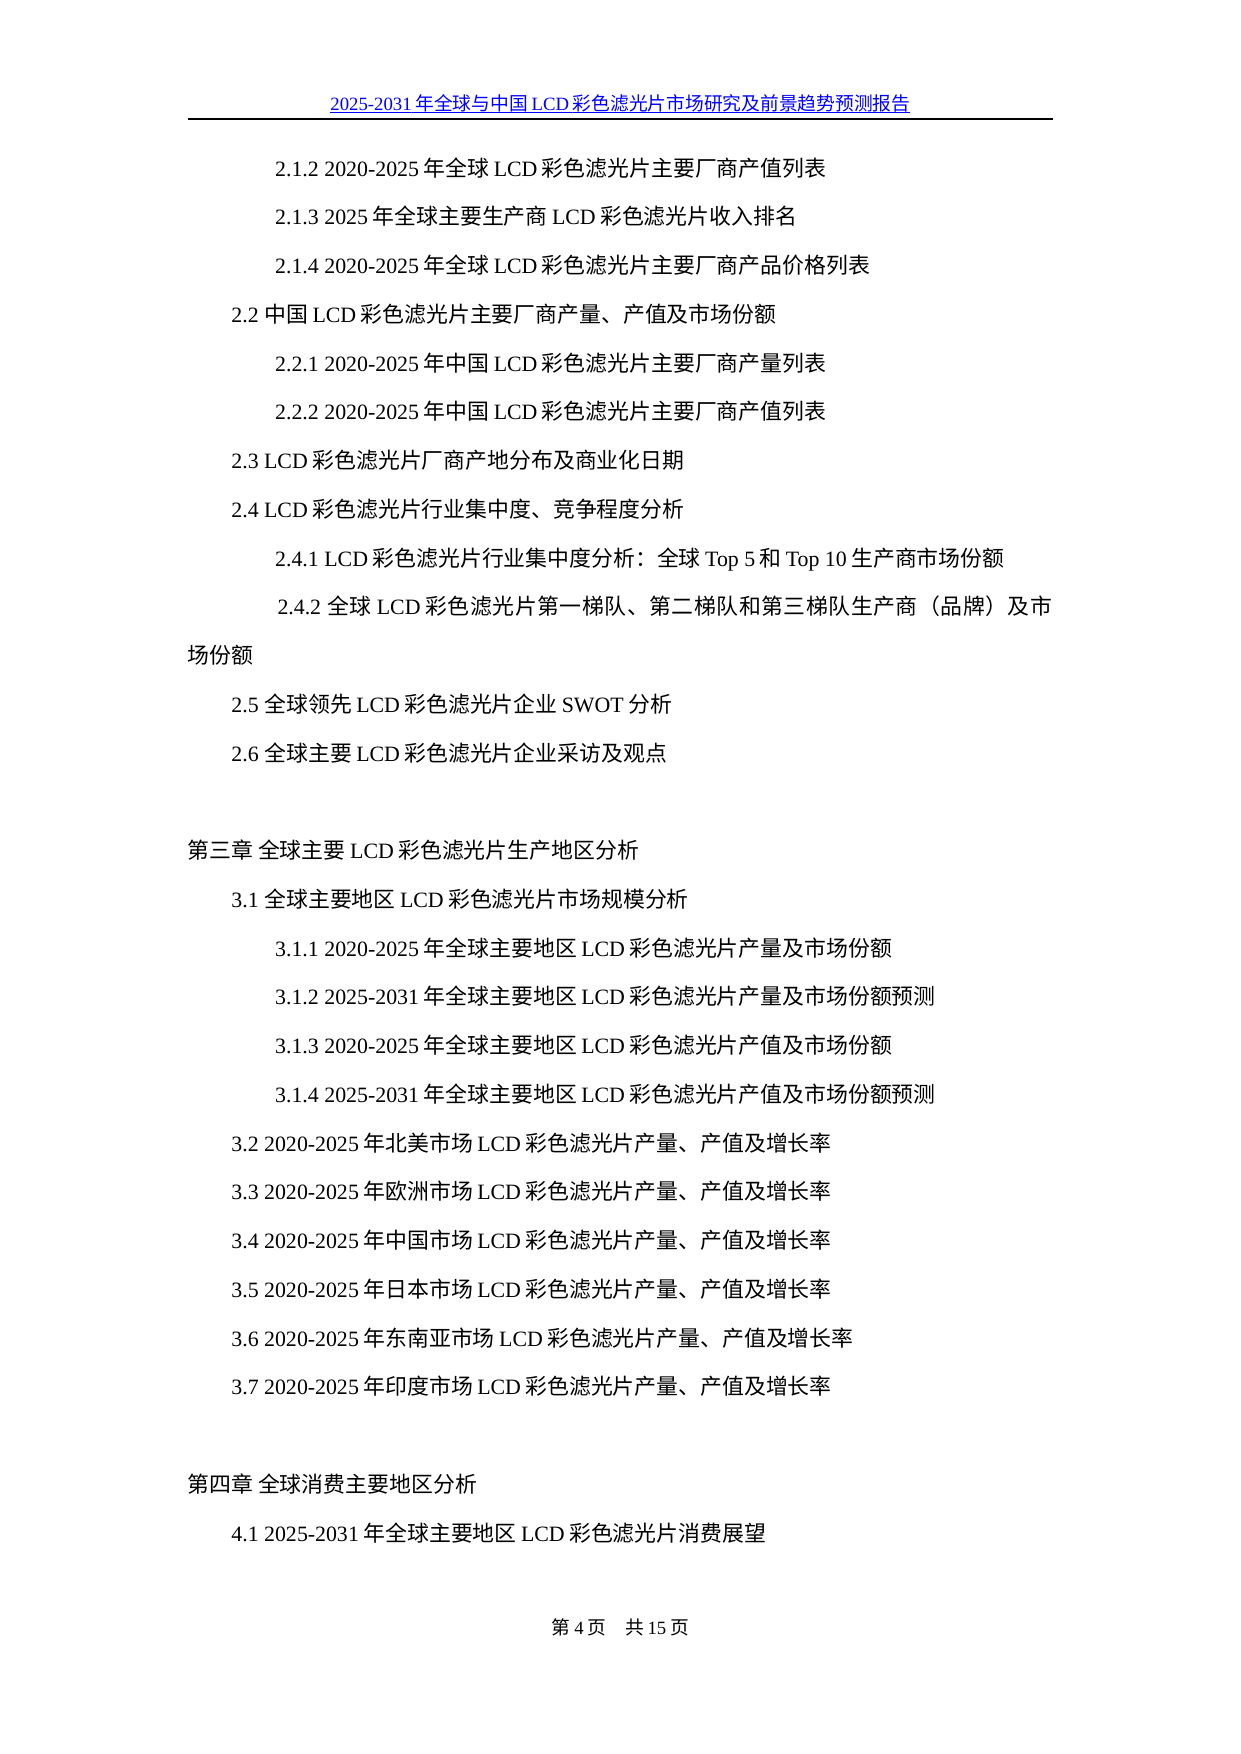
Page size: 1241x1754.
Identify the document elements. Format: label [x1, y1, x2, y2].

text [187, 150, 1053, 1548]
